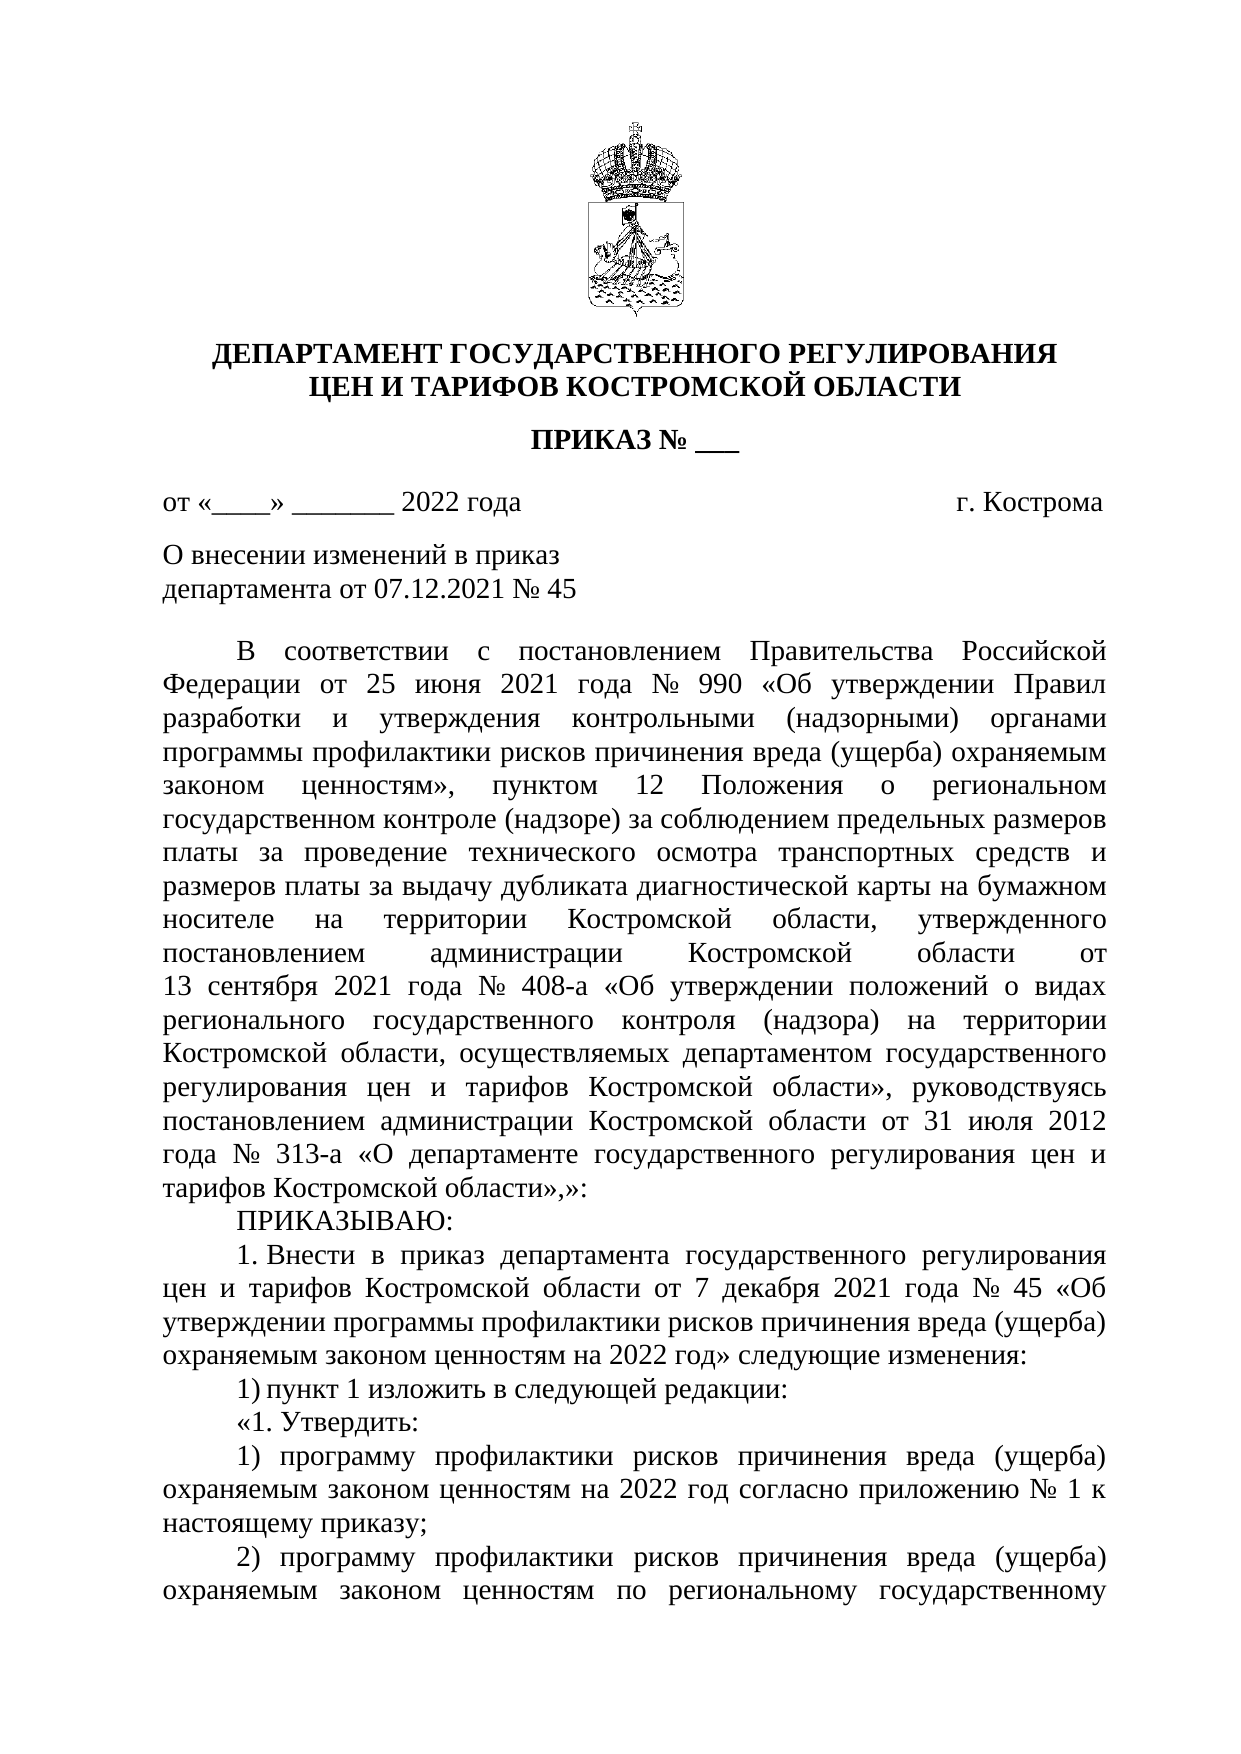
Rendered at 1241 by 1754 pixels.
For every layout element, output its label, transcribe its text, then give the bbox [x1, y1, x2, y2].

text департамента от 07.12.2021 № 45 [162, 571, 1107, 604]
text ЦЕН И ТАРИФОВ КОСТРОМСКОЙ ОБЛАСТИ [162, 369, 1107, 403]
text ПРИКАЗ № ___ [162, 422, 1107, 456]
text ПРИКАЗЫВАЮ: [162, 1203, 1107, 1237]
text «1. Утвердить: [162, 1404, 1107, 1438]
picture [584, 118, 686, 317]
text О внесении изменений в приказ [162, 537, 1107, 571]
list Внести в приказ департамента государственного регулирования цен и тарифов Костромской области от 7 декабря 2021 года № 45 «Об утверждении программы профилактики рисков причинения вреда (ущерба) охраняемым законом ценностям на 2022 год» следующие изменения: [162, 1237, 1107, 1371]
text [162, 1539, 1107, 1606]
text от «____» _______ 2022 года г. Кострома [162, 484, 1107, 518]
text 1) программу профилактики рисков причинения вреда (ущерба) охраняемым законом ценностям на 2022 год согласно приложению № 1 к настоящему приказу; [162, 1438, 1107, 1539]
list пункт 1 изложить в следующей редакции: [162, 1371, 1107, 1404]
text В соответствии с постановлением Правительства Российской Федерации от 25 июня 2021 года № 990 «Об утверждении Правил разработки и утверждения контрольными (надзорными) органами программы профилактики рисков причинения вреда (ущерба) охраняемым законом ценностям», пунктом 12 Положения о региональном государственном контроле (надзоре) за соблюдением предельных размеров платы за проведение технического осмотра транспортных средств и размеров платы за выдачу дубликата диагностической карты на бумажном носителе на территории Костромской области, утвержденного постановлением администрации Костромской области от 13 сентября 2021 года № 408-а «Об утверждении положений о видах регионального государственного контроля (надзора) на территории Костромской области, осуществляемых департаментом государственного регулирования цен и тарифов Костромской области», руководствуясь постановлением администрации Костромской области от 31 июля 2012 года № 313-а «О департаменте государственного регулирования цен и тарифов Костромской области»,»: [162, 633, 1107, 1203]
text ДЕПАРТАМЕНТ ГОСУДАРСТВЕННОГО РЕГУЛИРОВАНИЯ [162, 336, 1107, 369]
